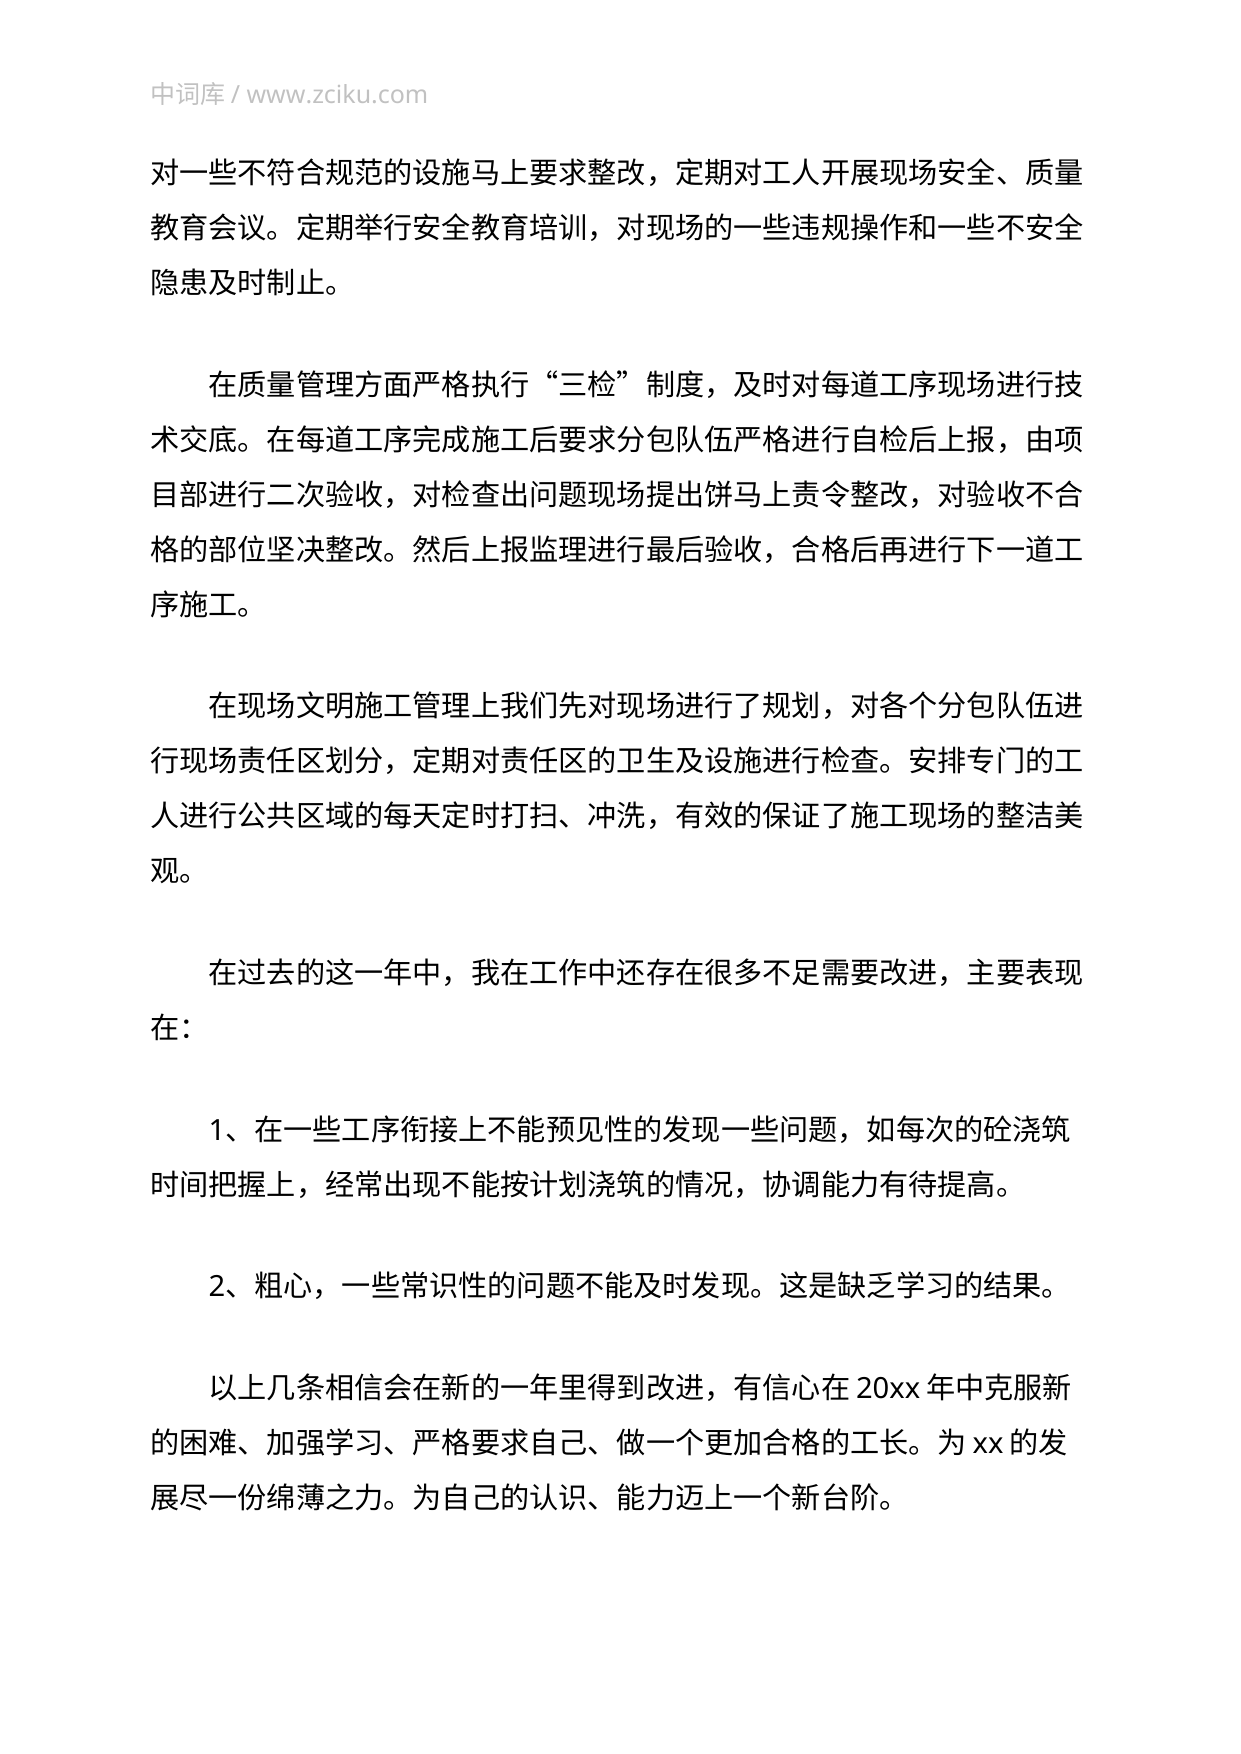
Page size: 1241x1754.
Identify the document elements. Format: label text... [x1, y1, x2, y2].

text 2、粗心，一些常识性的问题不能及时发现。这是缺乏学习的结果。 [150, 1263, 1090, 1305]
text 1、在一些工序衔接上不能预见性的发现一些问题，如每次的砼浇筑时间把握上，经常出现不能按计划浇筑的情况，协调能力有待提高。 [150, 1106, 1090, 1203]
text 以上几条相信会在新的一年里得到改进，有信心在20xx年中克服新的困难、加强学习、严格要求自己、做一个更加合格的工长。为xx的发展尽一份绵薄之力。为自己的认识、能力迈上一个新台阶。 [150, 1365, 1090, 1517]
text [150, 150, 1090, 302]
text 在现场文明施工管理上我们先对现场进行了规划，对各个分包队伍进行现场责任区划分，定期对责任区的卫生及设施进行检查。安排专门的工人进行公共区域的每天定时打扫、冲洗，有效的保证了施工现场的整洁美观。 [150, 683, 1090, 890]
text 在过去的这一年中，我在工作中还存在很多不足需要改进，主要表现在： [150, 949, 1090, 1047]
text 在质量管理方面严格执行“三检”制度，及时对每道工序现场进行技术交底。在每道工序完成施工后要求分包队伍严格进行自检后上报，由项目部进行二次验收，对检查出问题现场提出饼马上责令整改，对验收不合格的部位坚决整改。然后上报监理进行最后验收，合格后再进行下一道工序施工。 [150, 362, 1090, 623]
